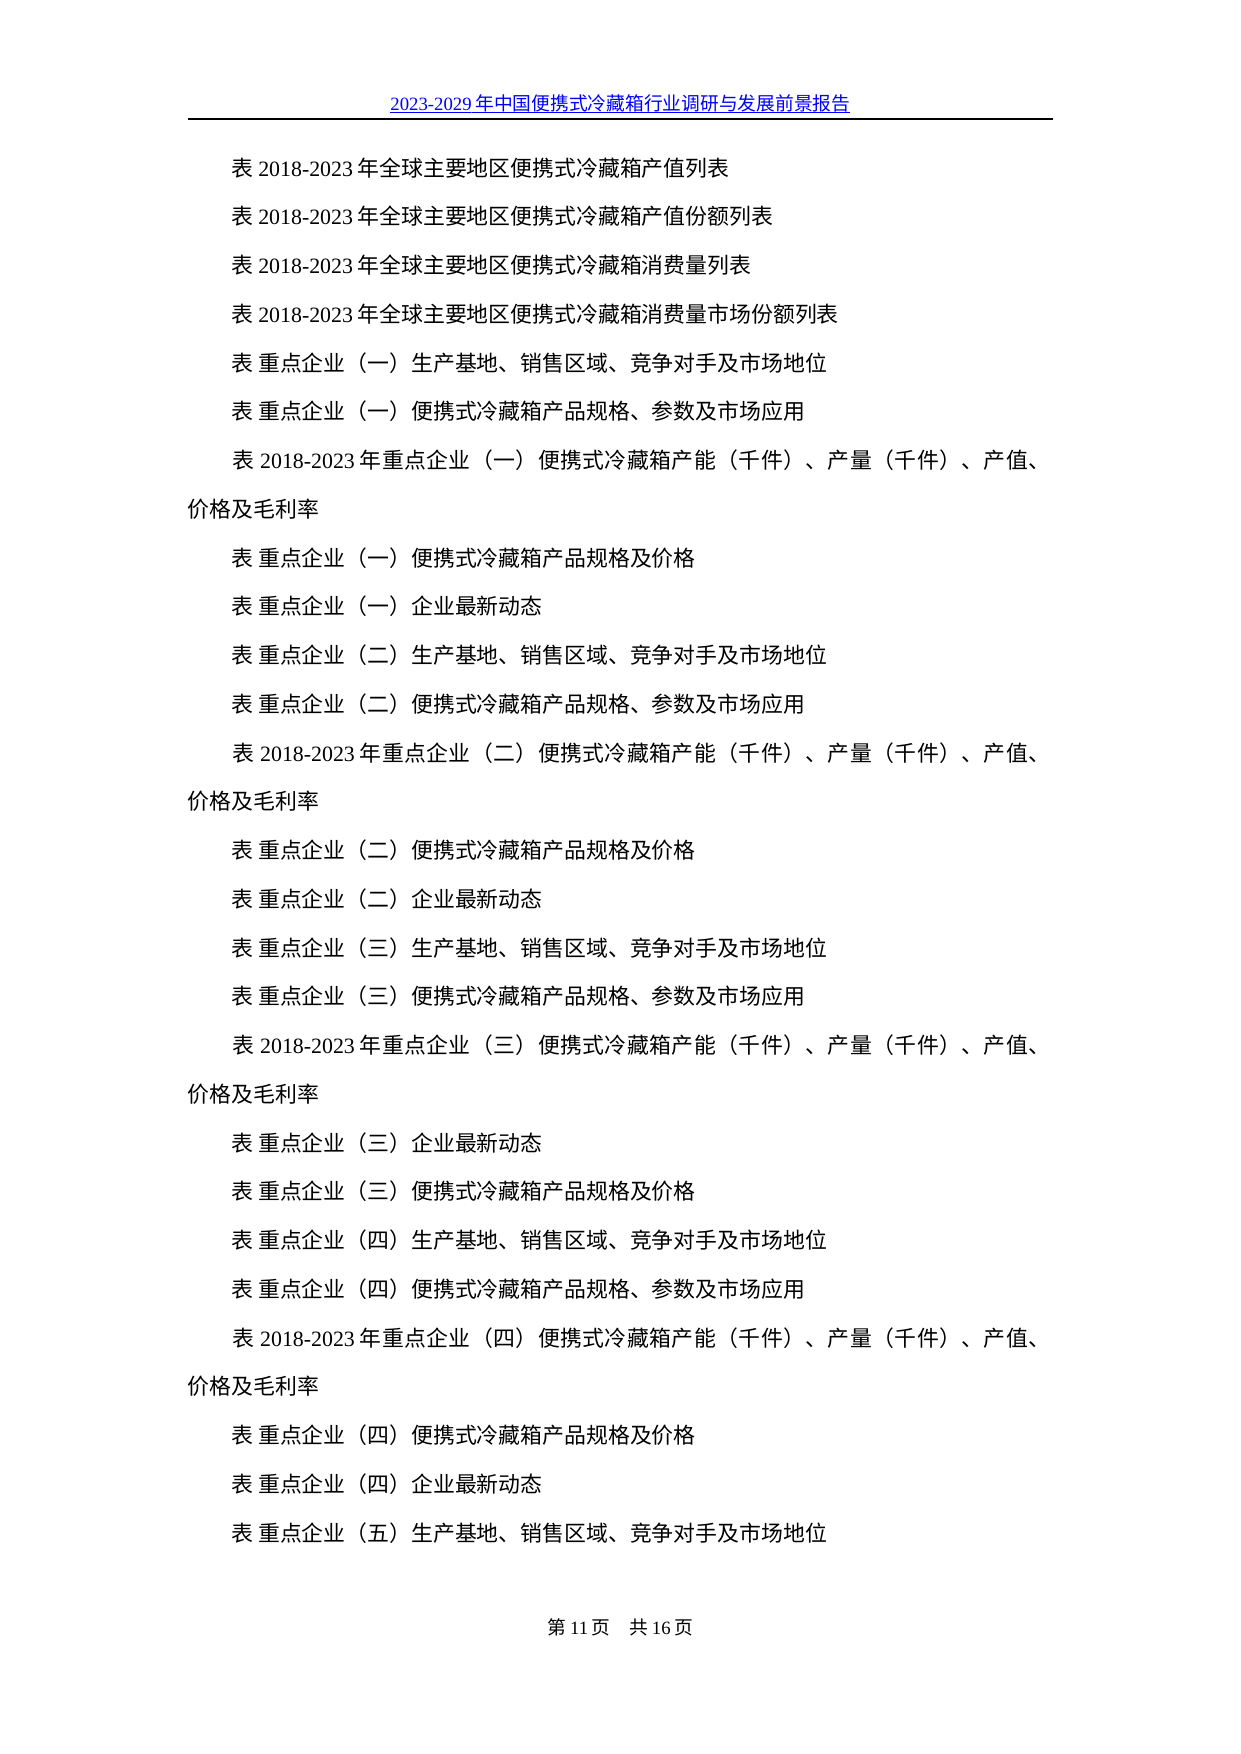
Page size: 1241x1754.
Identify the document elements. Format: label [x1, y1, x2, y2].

text [187, 150, 1053, 1548]
